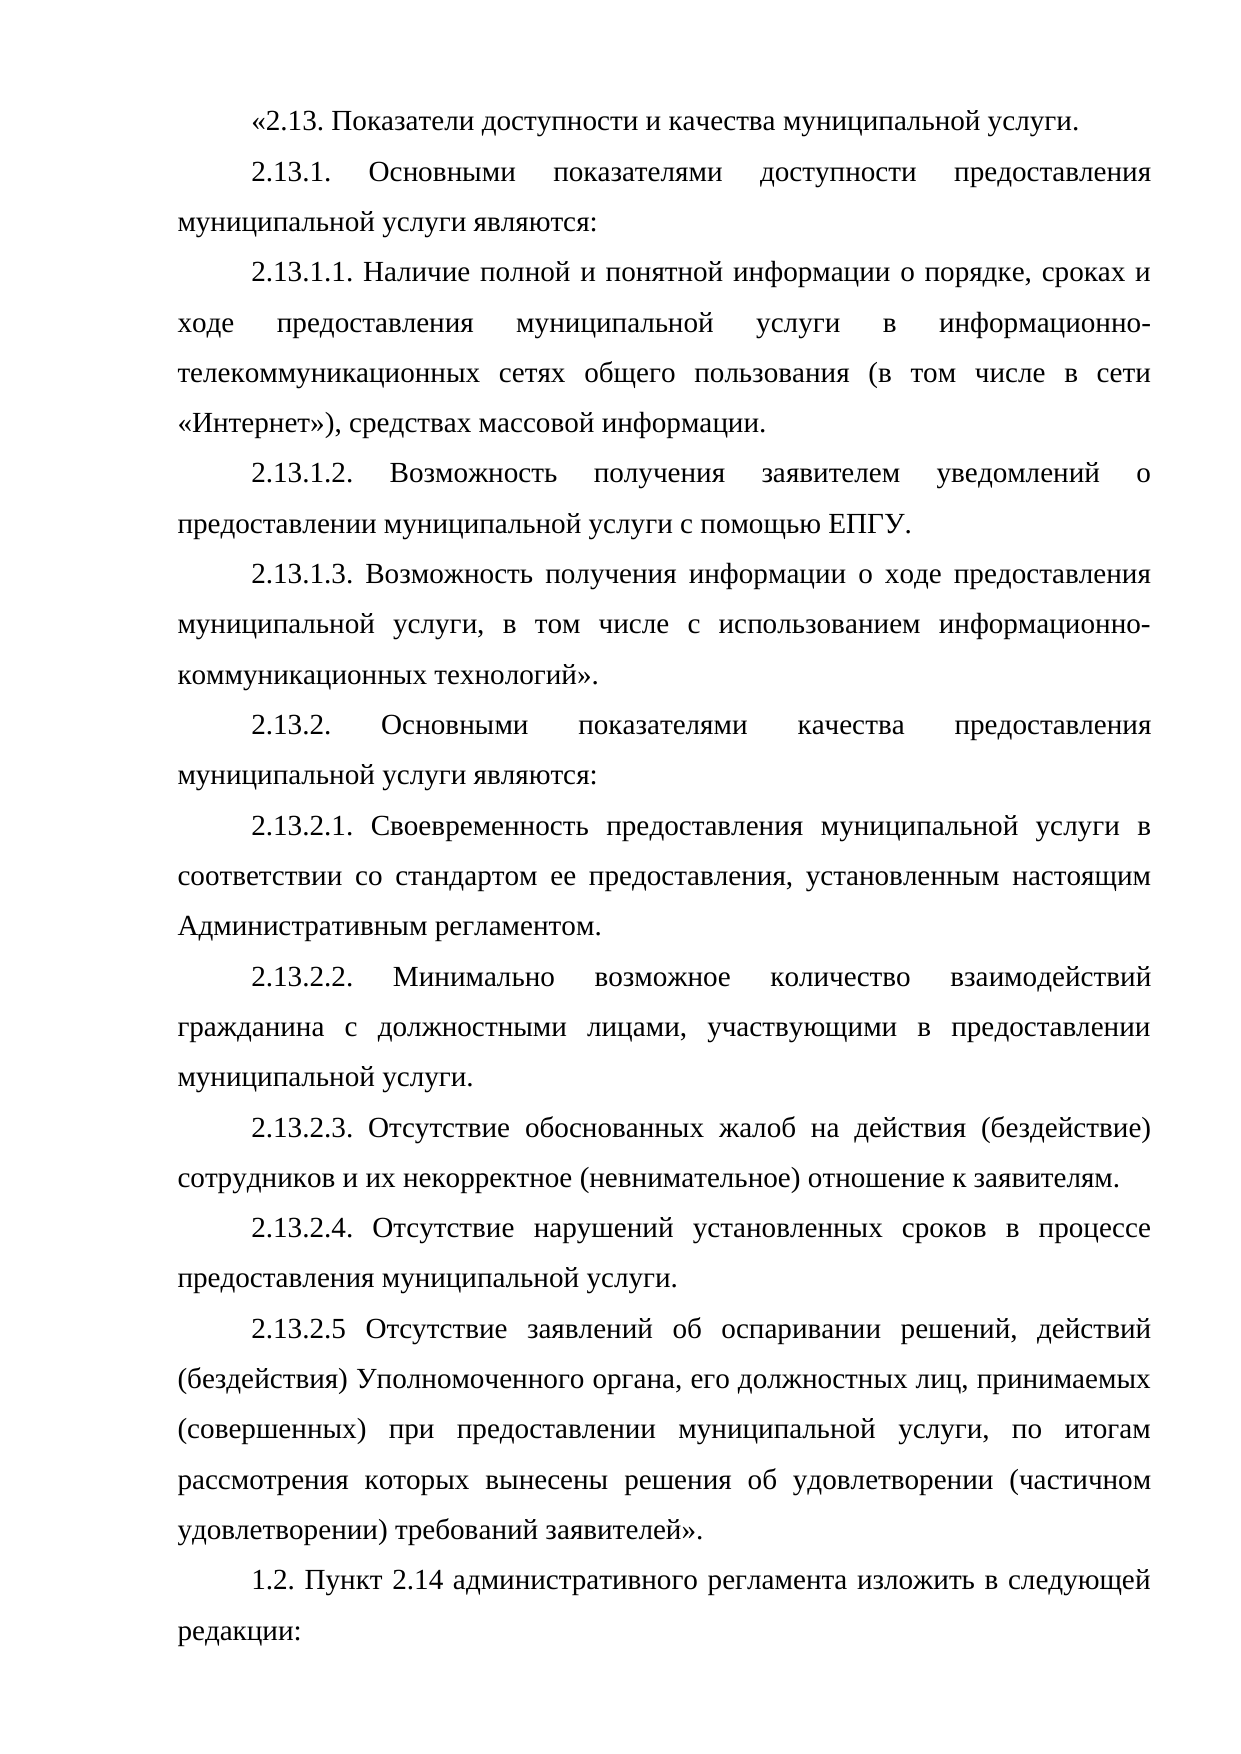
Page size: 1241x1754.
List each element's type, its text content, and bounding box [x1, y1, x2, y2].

text «2.13. Показатели доступности и качества муниципальной услуги. [177, 103, 1152, 137]
text 2.13.2. Основными показателями качества предоставления муниципальной услуги являются: [177, 707, 1152, 791]
text 2.13.2.3. Отсутствие обоснованных жалоб на действия (бездействие) сотрудников и их некорректное (невнимательное) отношение к заявителям. [177, 1110, 1152, 1193]
text 2.13.1.1. Наличие полной и понятной информации о порядке, сроках и ходе предоставления муниципальной услуги в информационно-телекоммуникационных сетях общего пользования (в том числе в сети «Интернет»), средствах массовой информации. [177, 254, 1152, 439]
text 2.13.2.5 Отсутствие заявлений об оспаривании решений, действий (бездействия) Уполномоченного органа, его должностных лиц, принимаемых (совершенных) при предоставлении муниципальной услуги, по итогам рассмотрения которых вынесены решения об удовлетворении (частичном удовлетворении) требований заявителей». [177, 1311, 1152, 1546]
text 2.13.1.2. Возможность получения заявителем уведомлений о предоставлении муниципальной услуги с помощью ЕПГУ. [177, 456, 1152, 539]
text 2.13.1. Основными показателями доступности предоставления муниципальной услуги являются: [177, 154, 1152, 238]
text 2.13.2.1. Своевременность предоставления муниципальной услуги в соответствии со стандартом ее предоставления, установленным настоящим Административным регламентом. [177, 808, 1152, 942]
text 2.13.1.3. Возможность получения информации о ходе предоставления муниципальной услуги, в том числе с использованием информационно-коммуникационных технологий». [177, 556, 1152, 690]
text 1.2. Пункт 2.14 административного регламента изложить в следующей редакции: [177, 1562, 1152, 1646]
text 2.13.2.4. Отсутствие нарушений установленных сроков в процессе предоставления муниципальной услуги. [177, 1210, 1152, 1294]
text 2.13.2.2. Минимально возможное количество взаимодействий гражданина с должностными лицами, участвующими в предоставлении муниципальной услуги. [177, 959, 1152, 1093]
